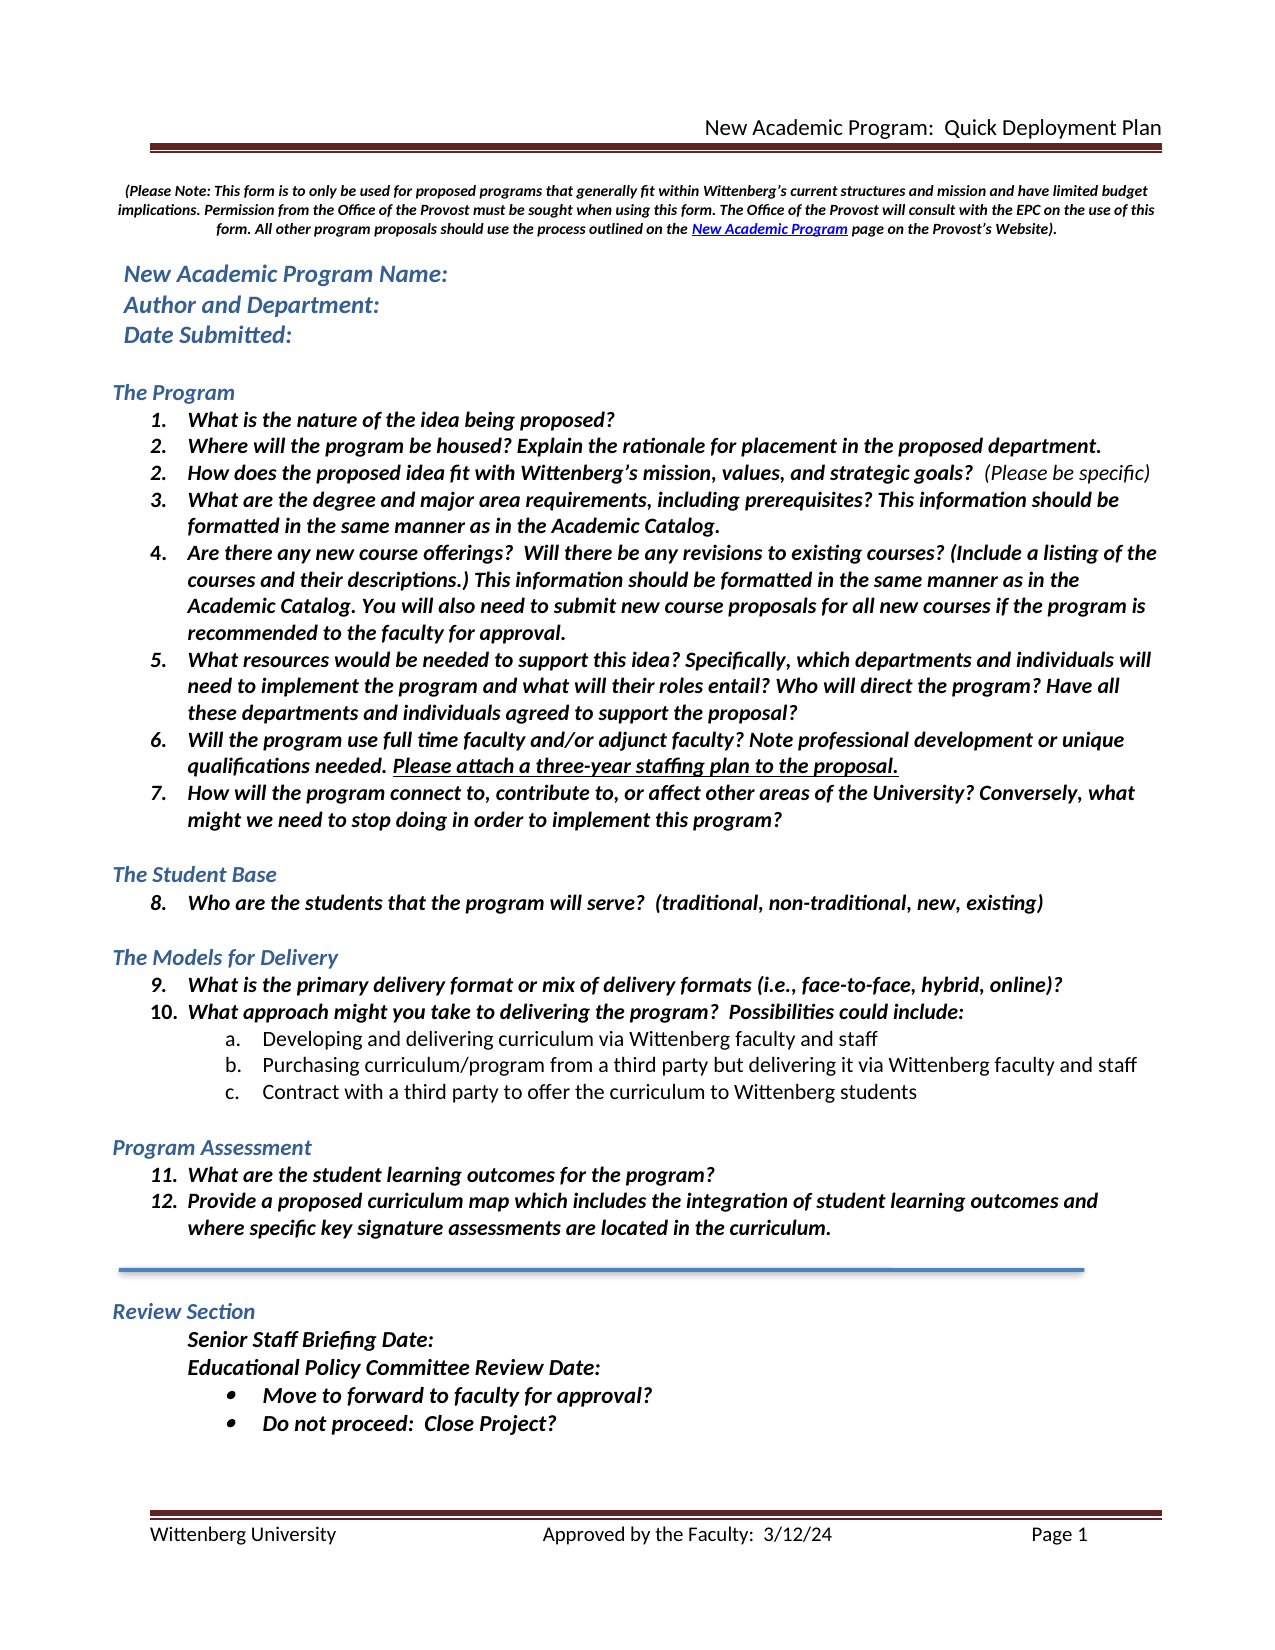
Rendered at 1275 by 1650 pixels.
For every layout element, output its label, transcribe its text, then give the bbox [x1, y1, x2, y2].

text (Please Note: This form is to only be used for proposed programs that generally fit within Wittenberg’s current structures and mission and have limited budget implications. Permission from the Office of the Provost must be sought when using this form. The Office of the Provost will consult with the EPC on the use of this form. All other program proposals should use the process outlined on the New Academic Program page on the Provost’s Website). [112, 181, 1162, 238]
table_cell Date Submitted: [113, 319, 1087, 350]
table_header New Academic Program Name: [113, 258, 1087, 289]
list Who are the students that the program will serve? (traditional, non-traditional, new, existing) [150, 889, 1162, 915]
list Where will the program be housed? Explain the rationale for placement in the proposed department. [150, 433, 1162, 459]
list Contract with a third party to offer the curriculum to Wittenberg students [225, 1078, 1162, 1105]
text Senior Staff Briefing Date: [187, 1325, 1162, 1353]
list What approach might you take to delivering the program? Possibilities could include: [150, 998, 1162, 1025]
text Review Section [112, 1297, 1162, 1325]
list Are there any new course offerings? Will there be any revisions to existing courses? (Include a listing of the courses and their descriptions.) This information should be formatted in the same manner as in the Academic Catalog. You will also need to submit new course proposals for all new courses if the program is recommended to the faculty for approval. [150, 539, 1162, 646]
text Educational Policy Committee Review Date: [187, 1353, 1162, 1381]
list Developing and delivering curriculum via Wittenberg faculty and staff [225, 1025, 1162, 1051]
text The Student Base [112, 861, 1162, 889]
text The Models for Delivery [112, 943, 1162, 971]
list Provide a proposed curriculum map which includes the integration of student learning outcomes and where specific key signature assessments are located in the curriculum. [150, 1187, 1162, 1241]
list Will the program use full time faculty and/or adjunct faculty? Note professional development or unique qualifications needed. Please attach a three-year staffing plan to the proposal. [150, 726, 1162, 779]
list What is the nature of the idea being proposed? [150, 406, 1162, 433]
list Purchasing curriculum/program from a third party but delivering it via Wittenberg faculty and staff [225, 1051, 1162, 1078]
list Move to forward to faculty for approval? [225, 1381, 1162, 1409]
list How will the program connect to, contribute to, or affect other areas of the University? Conversely, what might we need to stop doing in order to implement this program? [150, 779, 1162, 833]
list What resources would be needed to support this idea? Specifically, which departments and individuals will need to implement the program and what will their roles entail? Who will direct the program? Have all these departments and individuals agreed to support the proposal? [150, 646, 1162, 726]
list Do not proceed: Close Project? [225, 1409, 1162, 1437]
list What are the degree and major area requirements, including prerequisites? This information should be formatted in the same manner as in the Academic Catalog. [150, 486, 1162, 539]
list What is the primary delivery format or mix of delivery formats (i.e., face-to-face, hybrid, online)? [150, 971, 1162, 998]
text The Program [112, 378, 1162, 406]
text Program Assessment [112, 1133, 1162, 1161]
text 2. How does the proposed idea fit with Wittenberg’s mission, values, and strategic goals? (Please be specific) [150, 459, 1162, 486]
table_cell Author and Department: [113, 289, 1087, 319]
list What are the student learning outcomes for the program? [150, 1161, 1162, 1187]
